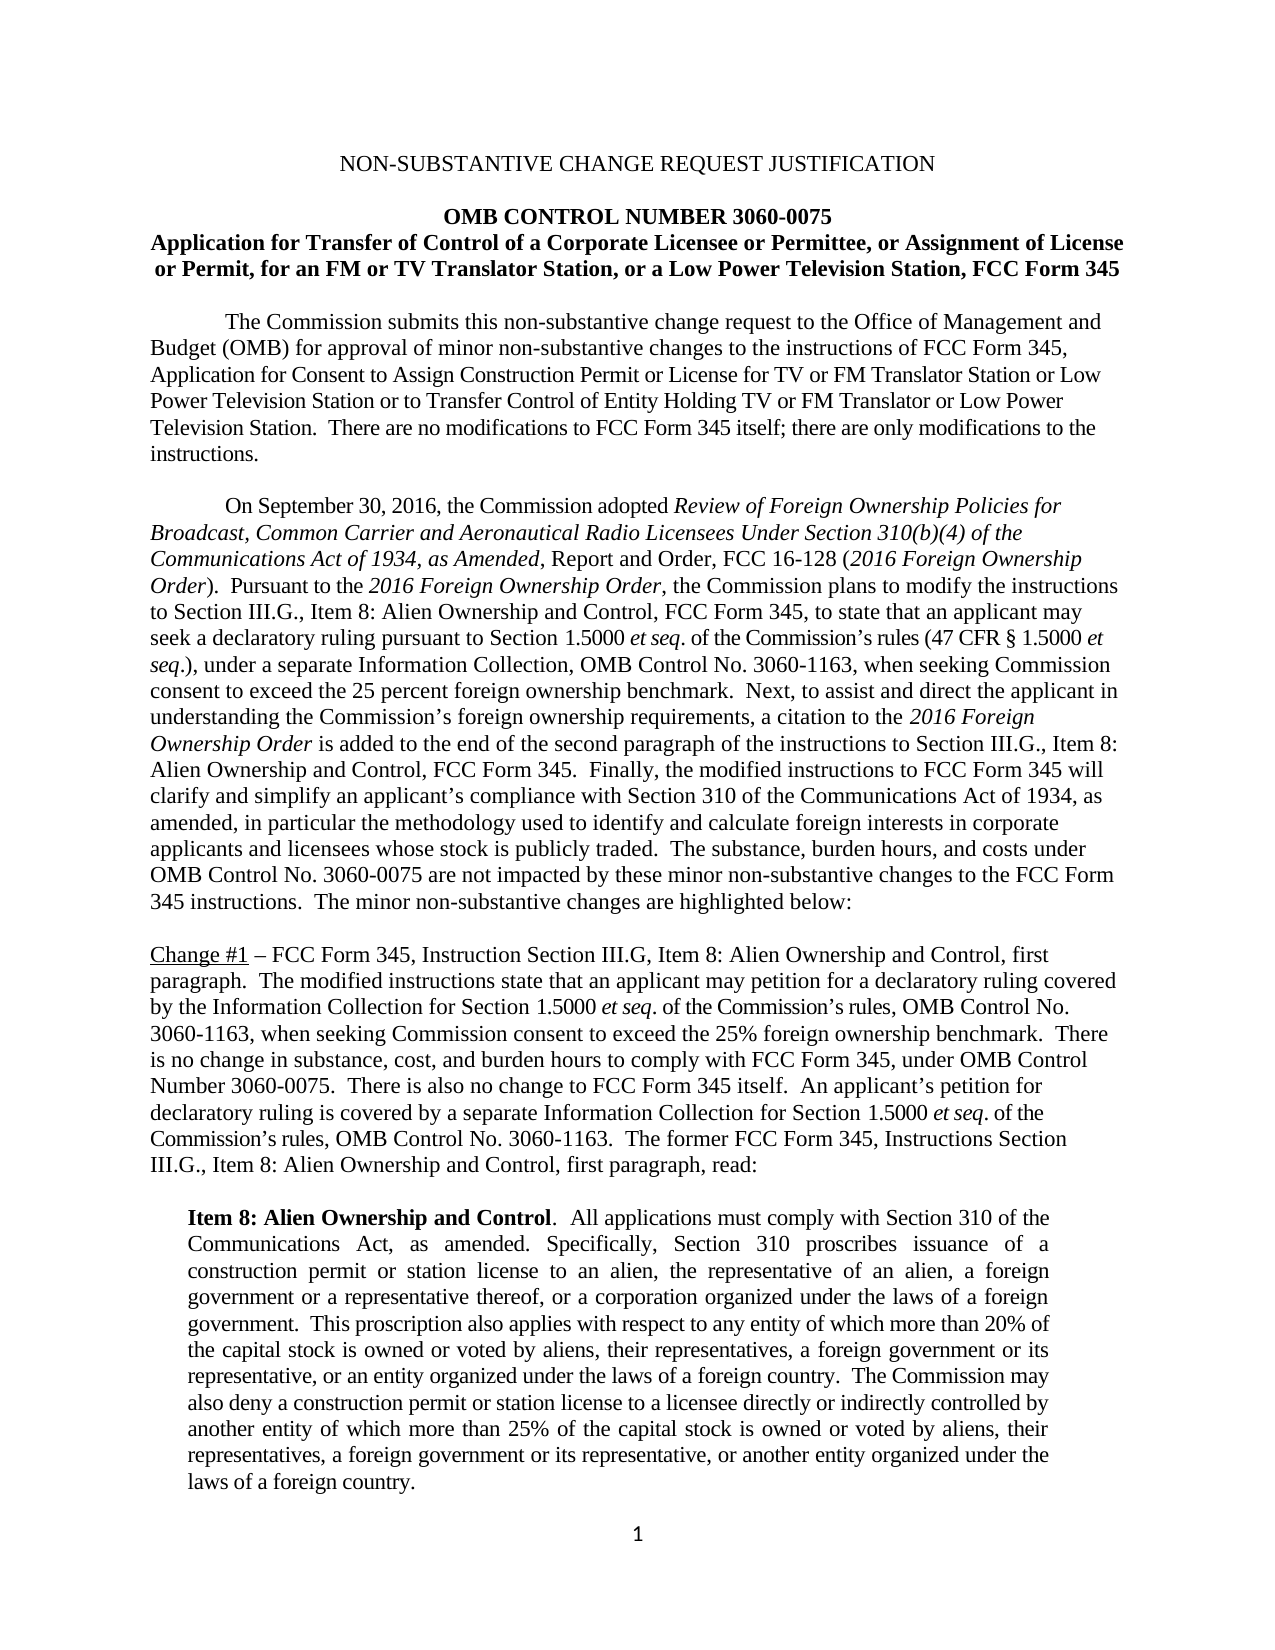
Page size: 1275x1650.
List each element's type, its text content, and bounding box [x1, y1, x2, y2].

text The Commission submits this non-substantive change request to the Office of Management and Budget (OMB) for approval of minor non-substantive changes to the instructions of FCC Form 345, Application for Consent to Assign Construction Permit or License for TV or FM Translator Station or Low Power Television Station or to Transfer Control of Entity Holding TV or FM Translator or Low Power Television Station. There are no modifications to FCC Form 345 itself; there are only modifications to the instructions. [150, 308, 1125, 466]
text Application for Transfer of Control of a Corporate Licensee or Permittee, or Assignment of License or Permit, for an FM or TV Translator Station, or a Low Power Television Station, FCC Form 345 [150, 229, 1125, 282]
text On September 30, 2016, the Commission adopted Review of Foreign Ownership Policies for Broadcast, Common Carrier and Aeronautical Radio Licensees Under Section 310(b)(4) of the Communications Act of 1934, as Amended, Report and Order, FCC 16-128 (2016 Foreign Ownership Order). Pursuant to the 2016 Foreign Ownership Order, the Commission plans to modify the instructions to Section III.G., Item 8: Alien Ownership and Control, FCC Form 345, to state that an applicant may seek a declaratory ruling pursuant to Section 1.5000 et seq. of the Commission’s rules (47 CFR § 1.5000 et seq.), under a separate Information Collection, OMB Control No. 3060-1163, when seeking Commission consent to exceed the 25 percent foreign ownership benchmark. Next, to assist and direct the applicant in understanding the Commission’s foreign ownership requirements, a citation to the 2016 Foreign Ownership Order is added to the end of the second paragraph of the instructions to Section III.G., Item 8: Alien Ownership and Control, FCC Form 345. Finally, the modified instructions to FCC Form 345 will clarify and simplify an applicant’s compliance with Section 310 of the Communications Act of 1934, as amended, in particular the methodology used to identify and calculate foreign interests in corporate applicants and licensees whose stock is publicly traded. The substance, burden hours, and costs under OMB Control No. 3060-0075 are not impacted by these minor non-substantive changes to the FCC Form 345 instructions. The minor non-substantive changes are highlighted below: [150, 493, 1125, 914]
text OMB CONTROL NUMBER 3060-0075 [150, 203, 1125, 229]
text Item 8: Alien Ownership and Control. All applications must comply with Section 310 of the Communications Act, as amended. Specifically, Section 310 proscribes issuance of a construction permit or station license to an alien, the representative of an alien, a foreign government or a representative thereof, or a corporation organized under the laws of a foreign government. This proscription also applies with respect to any entity of which more than 20% of the capital stock is owned or voted by aliens, their representatives, a foreign government or its representative, or an entity organized under the laws of a foreign country. The Commission may also deny a construction permit or station license to a licensee directly or indirectly controlled by another entity of which more than 25% of the capital stock is owned or voted by aliens, their representatives, a foreign government or its representative, or another entity organized under the laws of a foreign country. [150, 1204, 1050, 1494]
text NON-SUBSTANTIVE CHANGE REQUEST JUSTIFICATION [150, 150, 1125, 176]
text Change #1 – FCC Form 345, Instruction Section III.G, Item 8: Alien Ownership and Control, first paragraph. The modified instructions state that an applicant may petition for a declaratory ruling covered by the Information Collection for Section 1.5000 et seq. of the Commission’s rules, OMB Control No. 3060-1163, when seeking Commission consent to exceed the 25% foreign ownership benchmark. There is no change in substance, cost, and burden hours to comply with FCC Form 345, under OMB Control Number 3060-0075. There is also no change to FCC Form 345 itself. An applicant’s petition for declaratory ruling is covered by a separate Information Collection for Section 1.5000 et seq. of the Commission’s rules, OMB Control No. 3060-1163. The former FCC Form 345, Instructions Section III.G., Item 8: Alien Ownership and Control, first paragraph, read: [150, 941, 1125, 1178]
